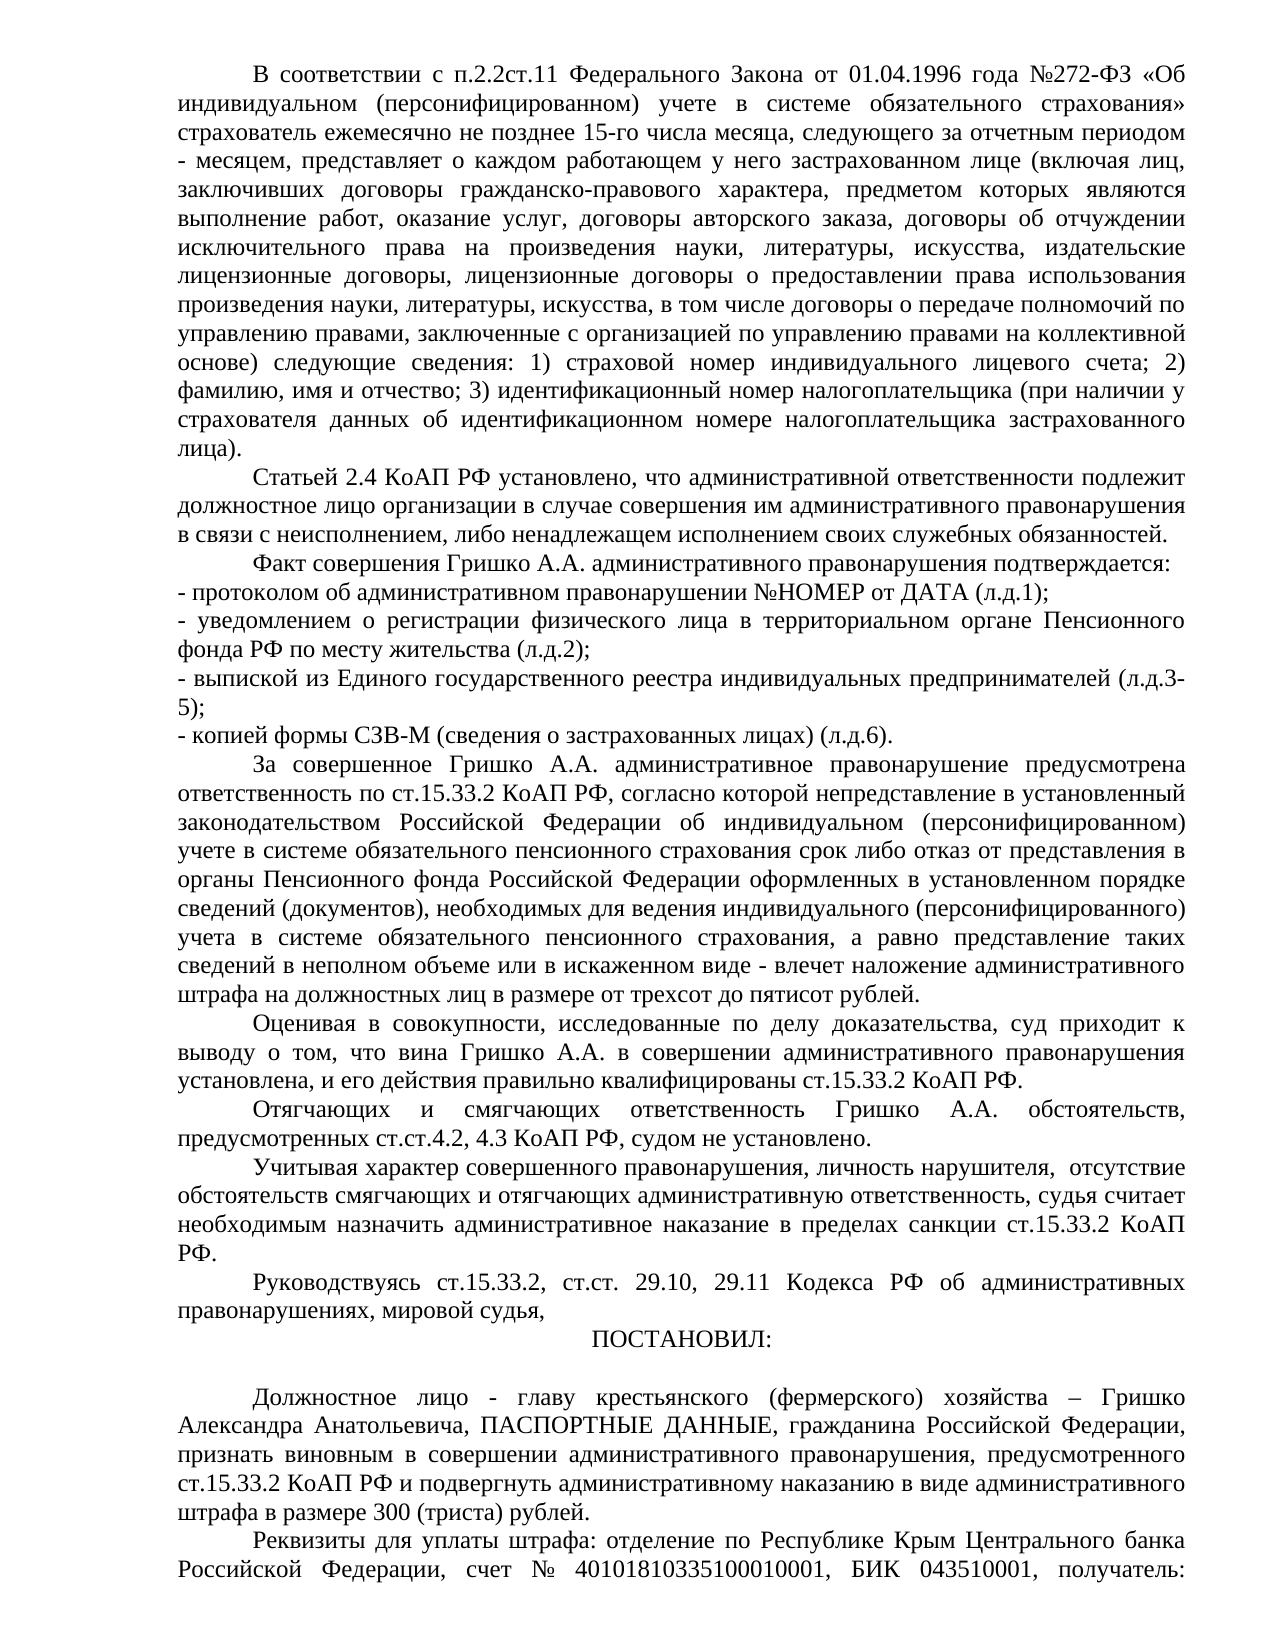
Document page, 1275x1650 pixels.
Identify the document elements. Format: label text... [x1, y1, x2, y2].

text Статьей 2.4 КоАП РФ установлено, что административной ответственности подлежит должностное лицо организации в случае совершения им административного правонарушения в связи с неисполнением, либо ненадлежащем исполнением своих служебных обязанностей. [177, 462, 1186, 548]
text - уведомлением о регистрации физического лица в территориальном органе Пенсионного фонда РФ по месту жительства (л.д.2); [177, 605, 1186, 663]
text Должностное лицо - главу крестьянского (фермерского) хозяйства – Гришко Александра Анатольевича, ПАСПОРТНЫЕ ДАННЫЕ, гражданина Российской Федерации, признать виновным в совершении административного правонарушения, предусмотренного ст.15.33.2 КоАП РФ и подвергнуть административному наказанию в виде административного штрафа в размере 300 (триста) рублей. [177, 1382, 1186, 1525]
text Учитывая характер совершенного правонарушения, личность нарушителя, отсутствие обстоятельств смягчающих и отягчающих административную ответственность, судья считает необходимым назначить административное наказание в пределах санкции ст.15.33.2 КоАП РФ. [177, 1152, 1186, 1267]
text - копией формы СЗВ-М (сведения о застрахованных лицах) (л.д.6). [177, 720, 1186, 749]
text Оценивая в совокупности, исследованные по делу доказательства, суд приходит к выводу о том, что вина Гришко А.А. в совершении административного правонарушения установлена, и его действия правильно квалифицированы ст.15.33.2 КоАП РФ. [177, 1008, 1186, 1094]
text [177, 1525, 1186, 1583]
text Отягчающих и смягчающих ответственность Гришко А.А. обстоятельств, предусмотренных ст.ст.4.2, 4.3 КоАП РФ, судом не установлено. [177, 1094, 1186, 1152]
text - протоколом об административном правонарушении №НОМЕР от ДАТА (л.д.1); [177, 577, 1186, 605]
text В соответствии с п.2.2ст.11 Федерального Закона от 01.04.1996 года №272-ФЗ «Об индивидуальном (персонифицированном) учете в системе обязательного страхования» страхователь ежемесячно не позднее 15-го числа месяца, следующего за отчетным периодом - месяцем, представляет о каждом работающем у него застрахованном лице (включая лиц, заключивших договоры гражданско-правового характера, предметом которых являются выполнение работ, оказание услуг, договоры авторского заказа, договоры об отчуждении исключительного права на произведения науки, литературы, искусства, издательские лицензионные договоры, лицензионные договоры о предоставлении права использования произведения науки, литературы, искусства, в том числе договоры о передаче полномочий по управлению правами, заключенные с организацией по управлению правами на коллективной основе) следующие сведения: 1) страховой номер индивидуального лицевого счета; 2) фамилию, имя и отчество; 3) идентификационный номер налогоплательщика (при наличии у страхователя данных об идентификационном номере налогоплательщика застрахованного лица). [177, 59, 1186, 462]
text ПОСТАНОВИЛ: [177, 1324, 1186, 1353]
text - выпиской из Единого государственного реестра индивидуальных предпринимателей (л.д.3-5); [177, 663, 1186, 720]
text Руководствуясь ст.15.33.2, ст.ст. 29.10, 29.11 Кодекса РФ об административных правонарушениях, мировой судья, [177, 1267, 1186, 1324]
text Факт совершения Гришко А.А. административного правонарушения подтверждается: [177, 548, 1186, 577]
text За совершенное Гришко А.А. административное правонарушение предусмотрена ответственность по ст.15.33.2 КоАП РФ, согласно которой непредставление в установленный законодательством Российской Федерации об индивидуальном (персонифицированном) учете в системе обязательного пенсионного страхования срок либо отказ от представления в органы Пенсионного фонда Российской Федерации оформленных в установленном порядке сведений (документов), необходимых для ведения индивидуального (персонифицированного) учета в системе обязательного пенсионного страхования, а равно представление таких сведений в неполном объеме или в искаженном виде - влечет наложение административного штрафа на должностных лиц в размере от трехсот до пятисот рублей. [177, 749, 1186, 1008]
